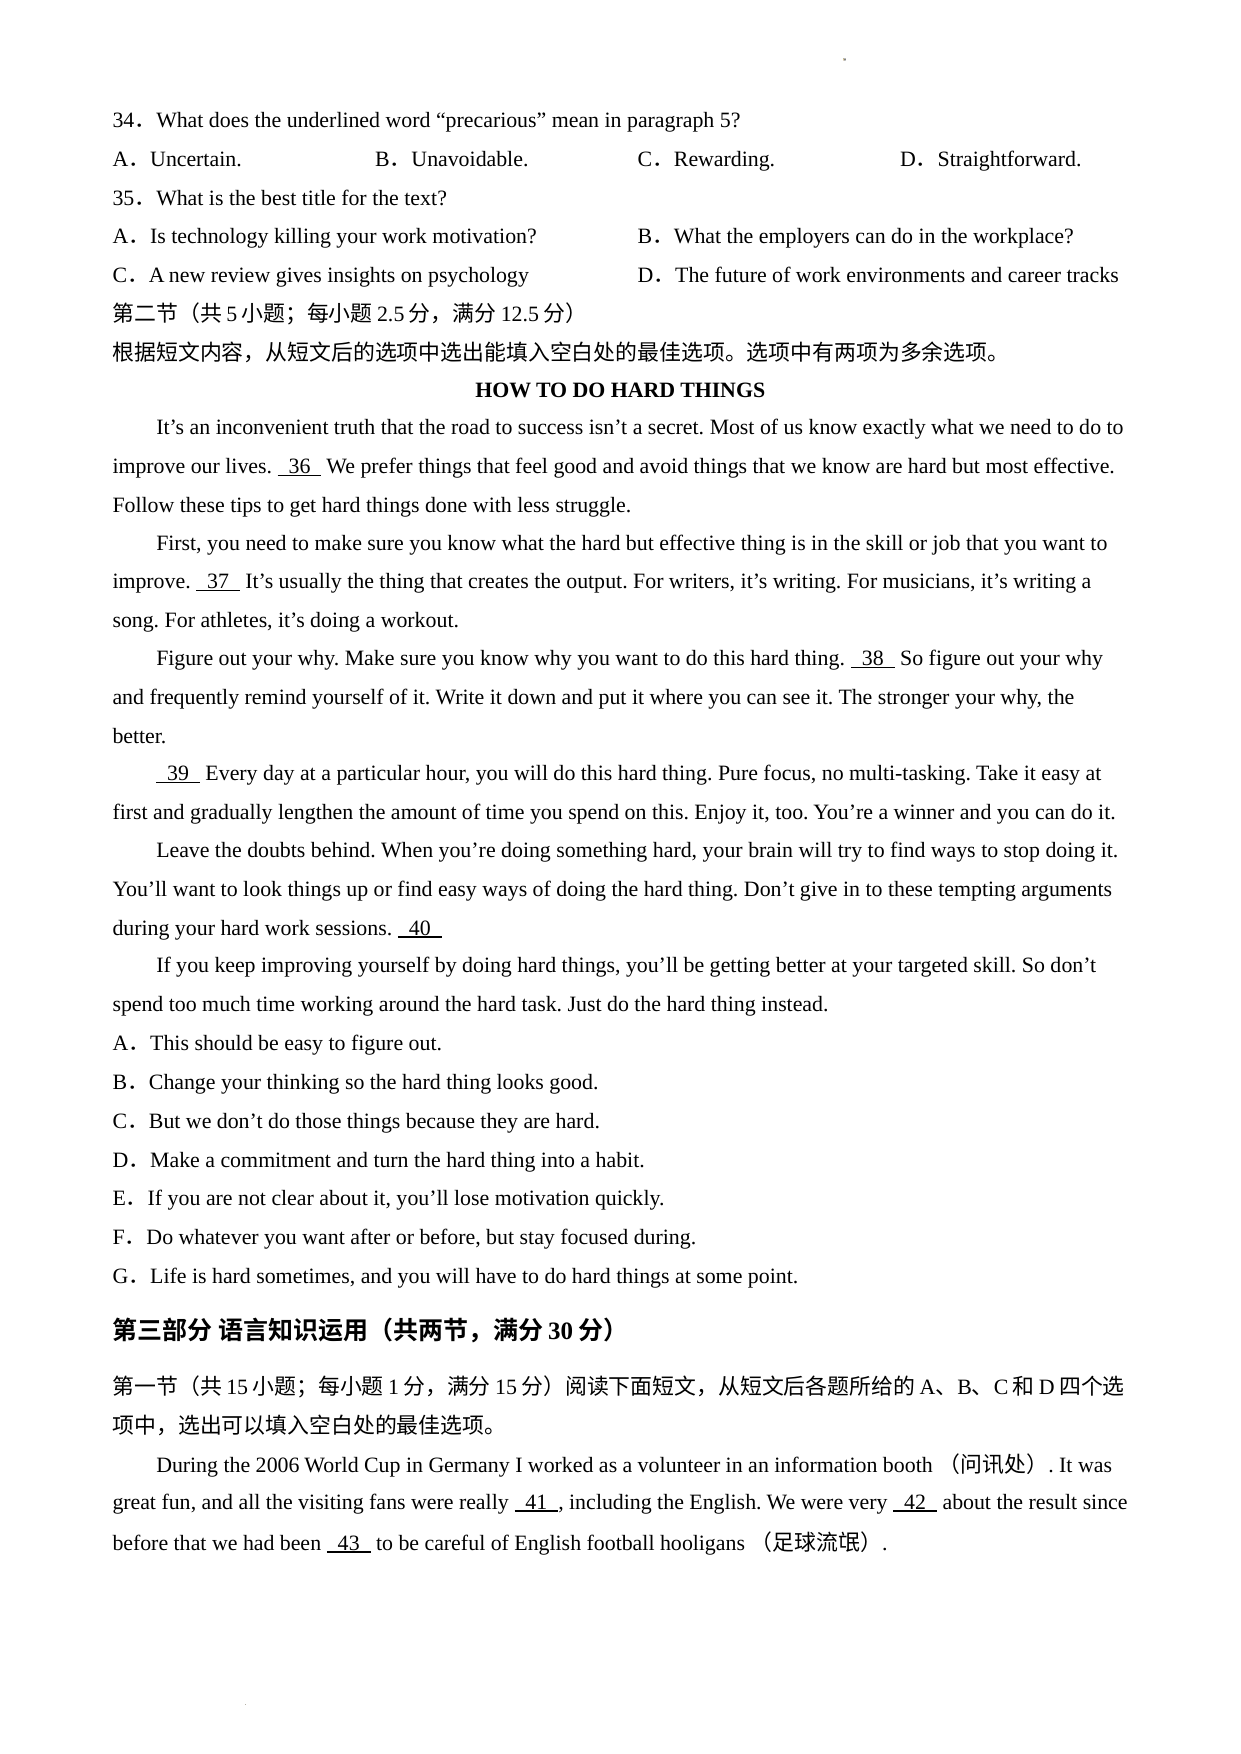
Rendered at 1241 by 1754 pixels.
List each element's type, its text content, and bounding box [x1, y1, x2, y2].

text 第一节（共15小题；每小题1分，满分15分）阅读下面短文，从短文后各题所给的A、B、C和D四个选项中，选出可以填入空白处的最佳选项。 [112, 1368, 1128, 1440]
text E．If you are not clear about it, you’ll lose motivation quickly. [112, 1180, 1128, 1212]
text During the 2006 World Cup in Germany I worked as a volunteer in an information booth （问讯处）. It was great fun, and all the visiting fans were really 41 , including the English. We were very 42 about the result since before that we had been 43 to be careful of English football hooligans （足球流氓）. [112, 1446, 1128, 1557]
text C．But we don’t do those things because they are hard. [112, 1102, 1128, 1135]
text A．Uncertain. B．Unavoidable. C．Rewarding. D．Straightforward. [112, 140, 1128, 173]
text D．Make a commitment and turn the hard thing into a habit. [112, 1141, 1128, 1174]
text First, you need to make sure you know what the hard but effective thing is in the skill or job that you want to improve. 37 It’s usually the thing that creates the output. For writers, it’s writing. For musicians, it’s writing a song. For athletes, it’s doing a workout. [112, 526, 1128, 636]
text 第三部分 语言知识运用（共两节，满分30分） [112, 1296, 1128, 1361]
text If you keep improving yourself by doing hard things, you’ll be getting better at your targeted skill. So don’t spend too much time working around the hard task. Just do the hard thing instead. [112, 948, 1128, 1020]
text 根据短文内容，从短文后的选项中选出能填入空白处的最佳选项。选项中有两项为多余选项。 [112, 334, 1128, 367]
text It’s an inconvenient truth that the road to success isn’t a secret. Most of us know exactly what we need to do to improve our lives. 36 We prefer things that feel good and avoid things that we know are hard but most effective. Follow these tips to get hard things done with less struggle. [112, 410, 1128, 521]
text F．Do whatever you want after or before, but stay focused during. [112, 1219, 1128, 1251]
text A．This should be easy to figure out. [112, 1025, 1128, 1057]
text HOW TO DO HARD THINGS [112, 373, 1128, 405]
text 39 Every day at a particular hour, you will do this hard thing. Pure focus, no multi-tasking. Take it easy at first and gradually lengthen the amount of time you spend on this. Enjoy it, too. You’re a winner and you can do it. [112, 757, 1128, 828]
text Leave the doubts behind. When you’re doing something hard, your brain will try to find ways to stop doing it. You’ll want to look things up or find easy ways of doing the hard thing. Don’t give in to these tempting arguments during your hard work sessions. 40 [112, 833, 1128, 943]
text 第二节（共5小题；每小题2.5分，满分12.5分） [112, 295, 1128, 328]
text G．Life is hard sometimes, and you will have to do hard things at some point. [112, 1257, 1128, 1290]
text A．Is technology killing your work motivation? B．What the employers can do in the workplace? [112, 218, 1128, 250]
text 34．What does the underlined word “precarious” mean in paragraph 5? [112, 102, 1128, 134]
text B．Change your thinking so the hard thing looks good. [112, 1064, 1128, 1096]
text Figure out your why. Make sure you know why you want to do this hard thing. 38 So figure out your why and frequently remind yourself of it. Write it down and put it where you can see it. The stronger your why, the better. [112, 641, 1128, 752]
text 35．What is the best title for the text? [112, 179, 1128, 212]
text C．A new review gives insights on psychology D．The future of work environments and career tracks [112, 257, 1128, 289]
